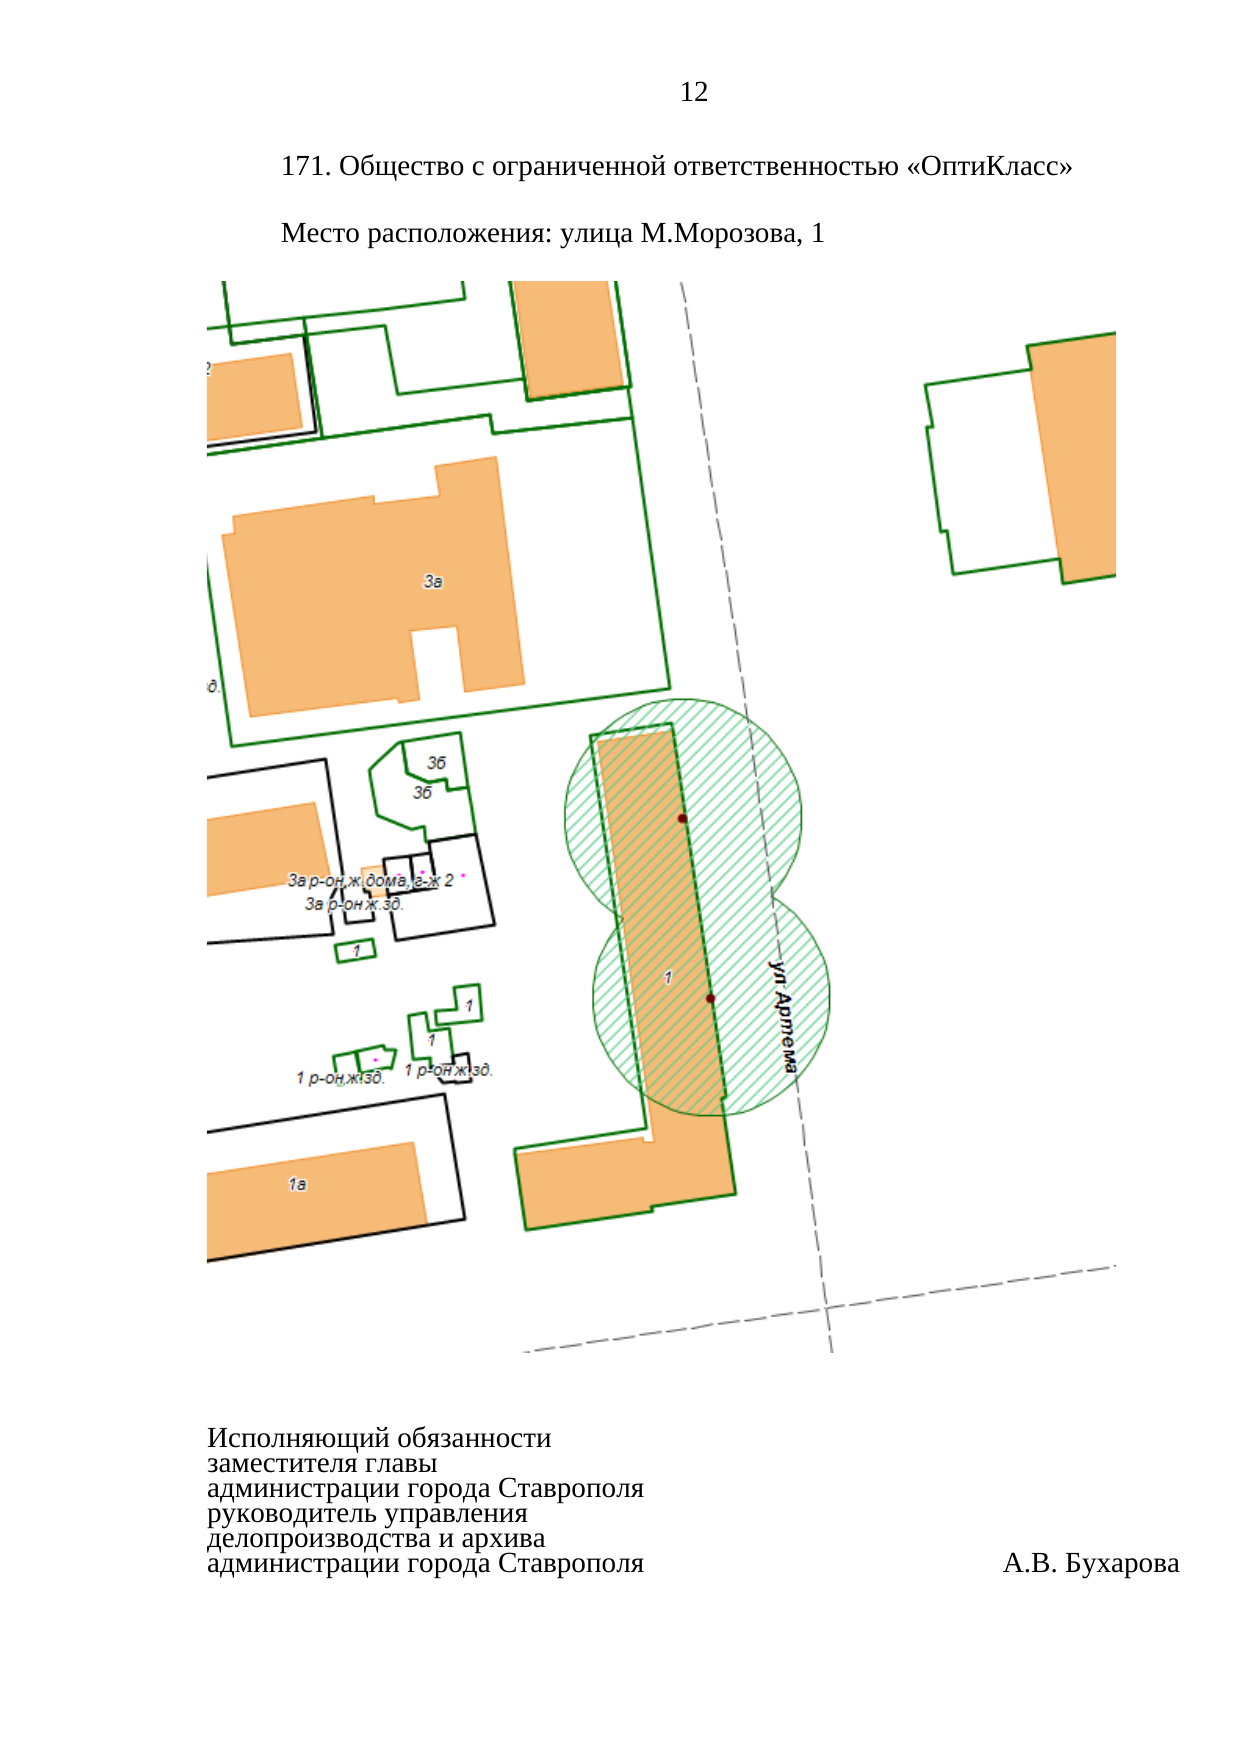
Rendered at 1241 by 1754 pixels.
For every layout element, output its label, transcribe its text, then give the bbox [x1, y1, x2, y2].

text Исполняющий обязанности [207, 1427, 1181, 1452]
text заместителя главы [207, 1452, 1181, 1477]
text Место расположения: улица М.Морозова, 1 [207, 215, 1181, 248]
text 171. Общество с ограниченной ответственностью «ОптиКласс» [207, 148, 1181, 181]
text делопроизводства и архива [207, 1527, 1181, 1552]
text руководитель управления [207, 1502, 1181, 1527]
picture [206, 281, 1117, 1353]
text администрации города Ставрополя [207, 1477, 1181, 1502]
text администрации города Ставрополя А.В. Бухарова [207, 1552, 1181, 1577]
